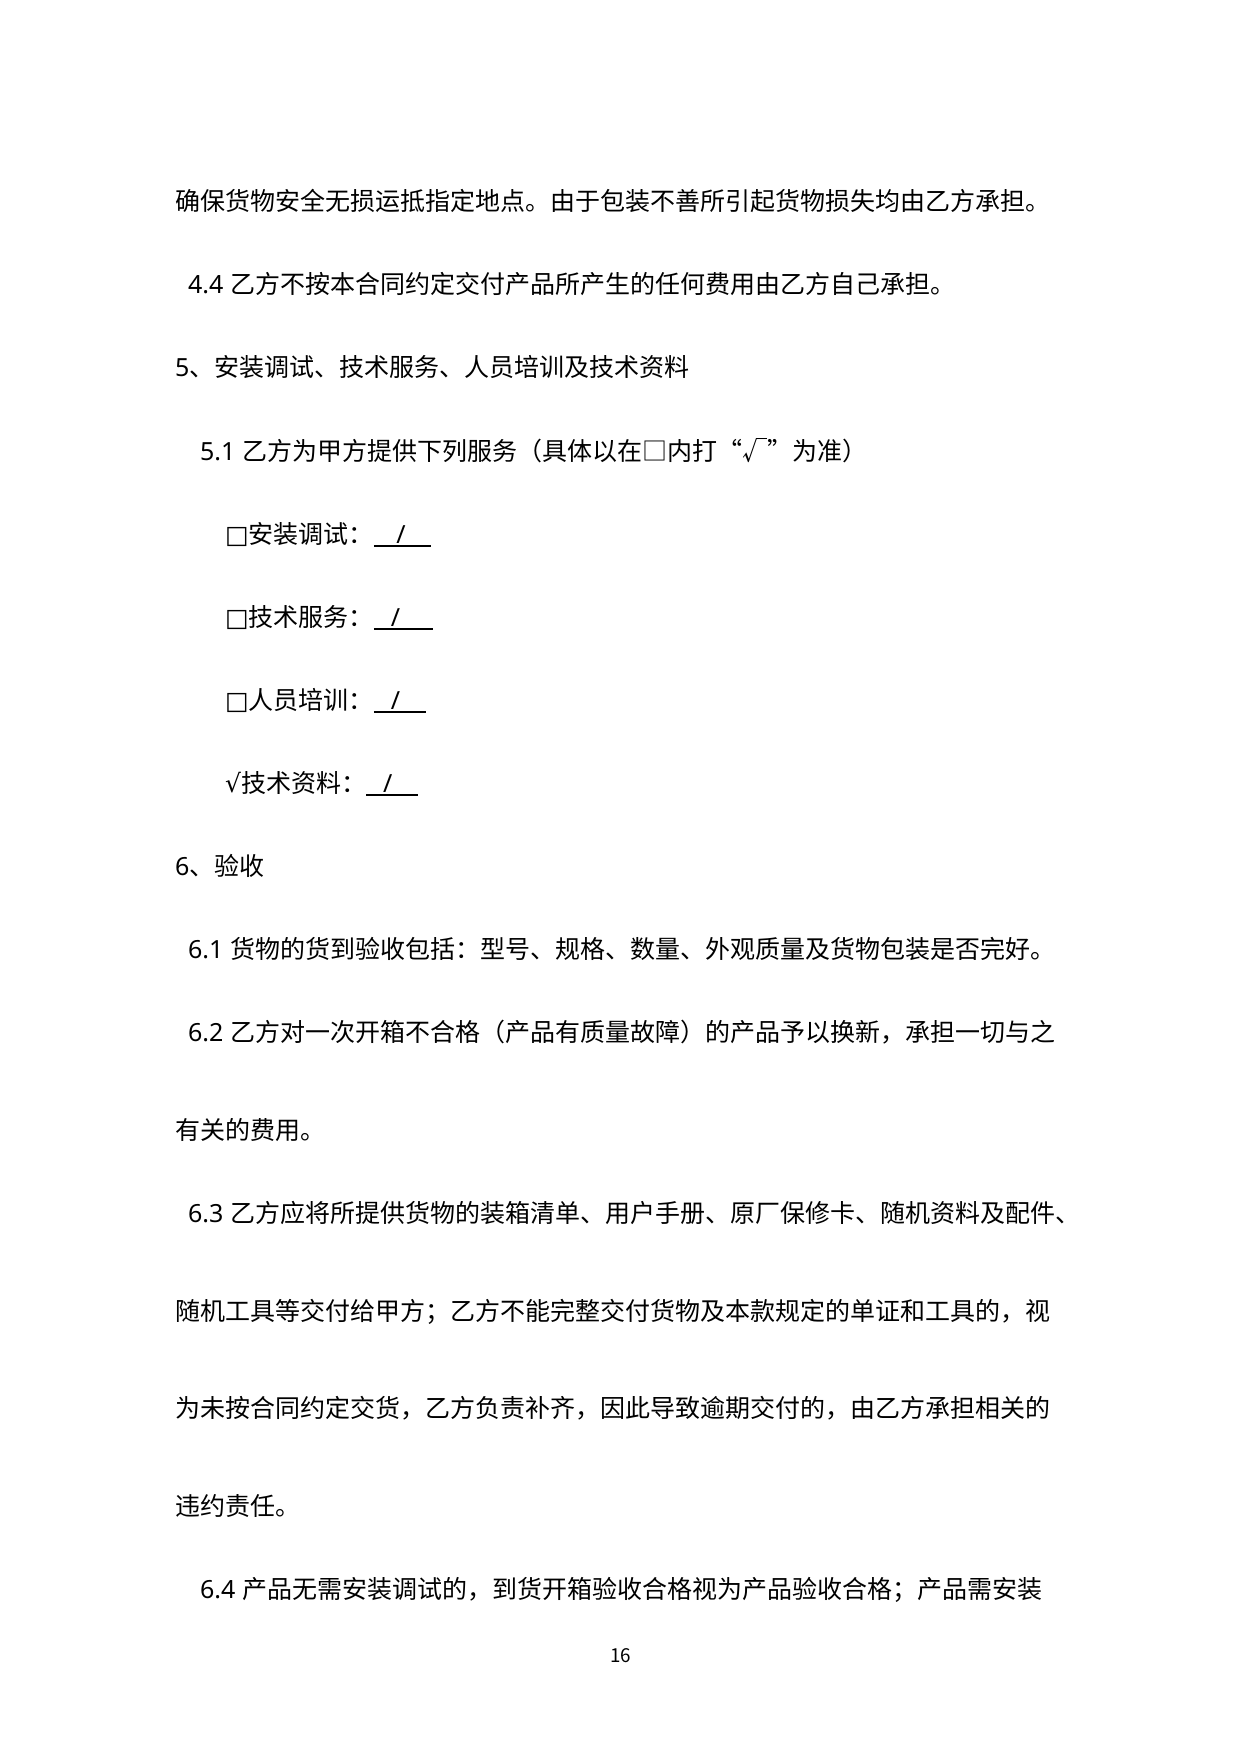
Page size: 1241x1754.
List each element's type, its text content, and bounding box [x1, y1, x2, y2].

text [175, 167, 1065, 232]
text 技术资料： / [175, 749, 1065, 814]
text 6.1 货物的货到验收包括：型号、规格、数量、外观质量及货物包装是否完好。 [175, 915, 1065, 980]
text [175, 1555, 1065, 1620]
text 6.3 乙方应将所提供货物的装箱清单、用户手册、原厂保修卡、随机资料及配件、随机工具等交付给甲方；乙方不能完整交付货物及本款规定的单证和工具的，视为未按合同约定交货，乙方负责补齐，因此导致逾期交付的，由乙方承担相关的违约责任。 [175, 1179, 1065, 1537]
text 4.4 乙方不按本合同约定交付产品所产生的任何费用由乙方自己承担。 [175, 250, 1065, 315]
text 6.2 乙方对一次开箱不合格（产品有质量故障）的产品予以换新，承担一切与之有关的费用。 [175, 998, 1065, 1161]
text 6、验收 [175, 832, 1065, 897]
text 5、安装调试、技术服务、人员培训及技术资料 [175, 333, 1065, 398]
text 安装调试： / [175, 500, 1065, 565]
text 5.1 乙方为甲方提供下列服务（具体以在□内打“√”为准） [175, 417, 1065, 482]
text 人员培训： / [175, 666, 1065, 731]
text 技术服务： / [175, 583, 1065, 648]
